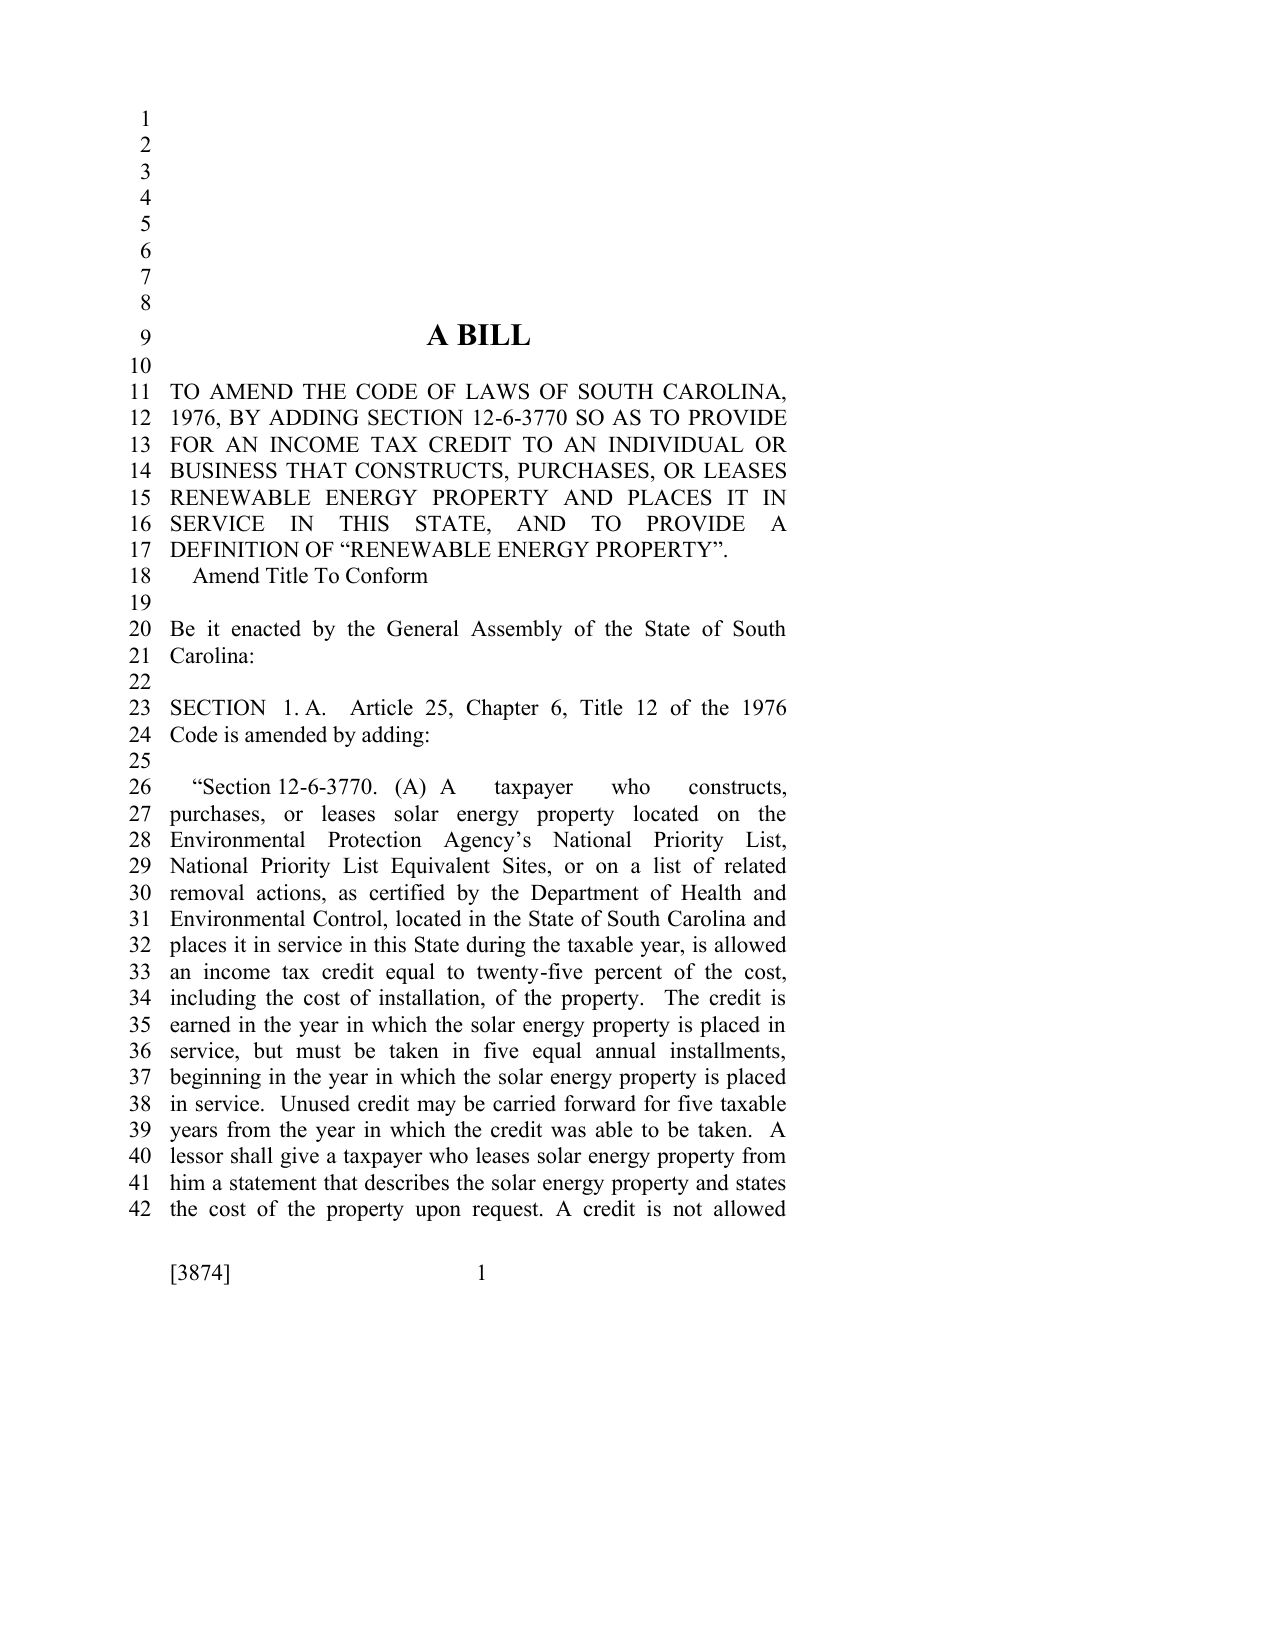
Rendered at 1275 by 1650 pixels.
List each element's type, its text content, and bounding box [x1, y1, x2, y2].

text Amend Title To Conform [169, 563, 787, 589]
text TO AMEND THE CODE OF LAWS OF SOUTH CAROLINA, 1976, BY ADDING SECTION 12-6-3770 SO AS TO PROVIDE FOR AN INCOME TAX CREDIT TO AN INDIVIDUAL OR BUSINESS THAT CONSTRUCTS, PURCHASES, OR LEASES RENEWABLE ENERGY PROPERTY AND PLACES IT IN SERVICE IN THIS STATE, AND TO PROVIDE A DEFINITION OF “RENEWABLE ENERGY PROPERTY”. [169, 378, 787, 563]
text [169, 773, 787, 1221]
text A BILL [169, 316, 787, 352]
text Be it enacted by the General Assembly of the State of South Carolina: [169, 615, 787, 668]
text SECTION 1. A. Article 25, Chapter 6, Title 12 of the 1976 Code is amended by adding: [169, 694, 787, 747]
